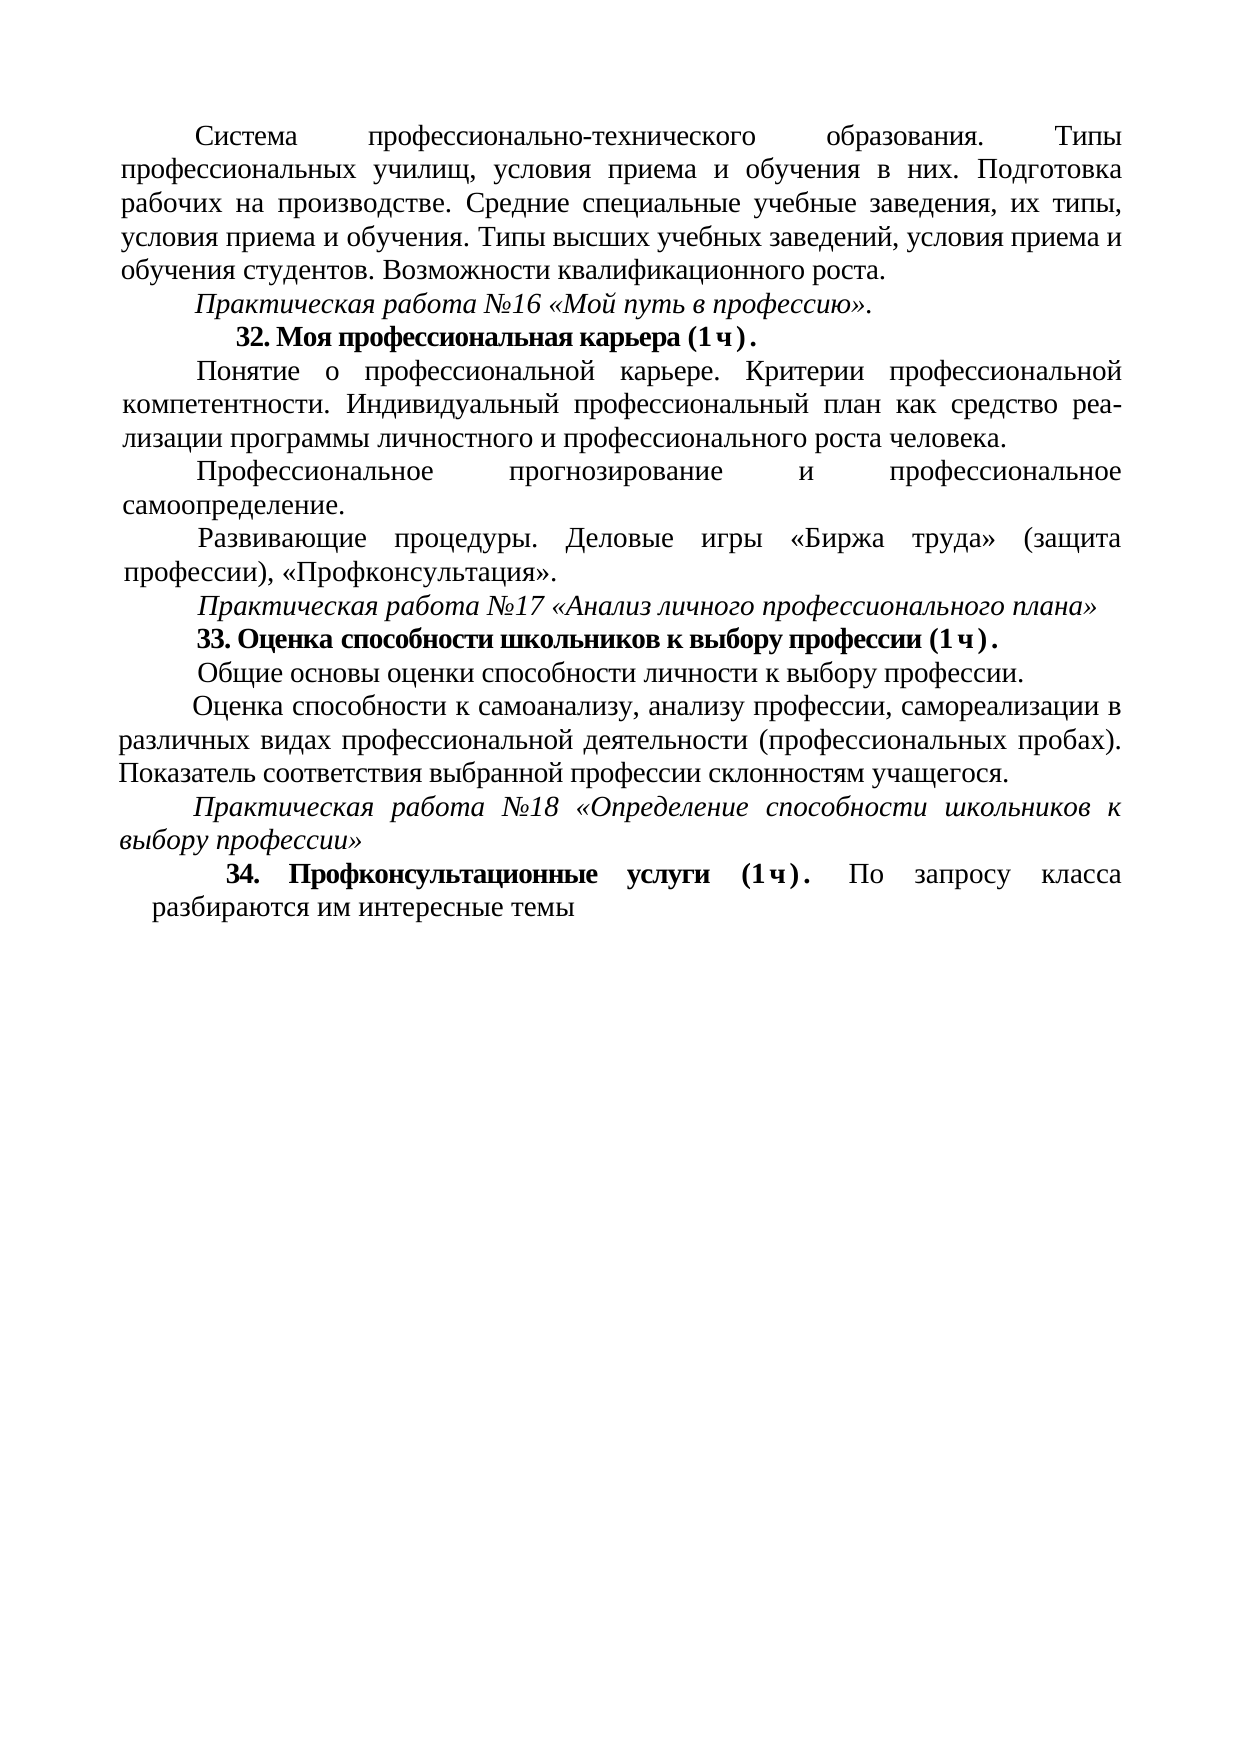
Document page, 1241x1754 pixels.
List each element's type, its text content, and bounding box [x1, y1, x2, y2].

text 34. Профконсультационные услуги (1ч). По запросу класса разбираются им интересные темы [152, 856, 1122, 923]
text Система профессионально-технического образования. Типы профессиональных училищ, условия приема и обучения в них. Подготовка рабочих на производстве. Средние специальные учебные заведения, их типы, условия приема и обучения. Типы высших учебных заведений, условия приема и обучения студентов. Возможности квалификационного роста. [121, 118, 1122, 286]
text Практическая работа №17 «Анализ личного профессионального плана» [124, 588, 1122, 621]
text Развивающие процедуры. Деловые игры «Биржа труда» (защита профессии), «Профконсультация». [124, 521, 1122, 588]
text 33. Оценка способности школьников к выбору профессии (1ч). [123, 621, 1122, 655]
text Профессиональное прогнозирование и профессиональное самоопределение. [122, 453, 1122, 521]
text Понятие о профессиональной карьере. Критерии профессиональной компетентности. Индивидуальный профессиональный план как средство реализации программы личностного и профессионального роста человека. [122, 353, 1122, 453]
text Практическая работа №16 «Мой путь в профессию». [121, 286, 1122, 319]
text Практическая работа №18 «Определение способности школьников к выбору профессии» [119, 789, 1122, 856]
text 32. Моя профессиональная карьера (1ч). [162, 319, 1122, 353]
text Оценка способности к самоанализу, анализу профессии, самореализации в различных видах профессиональной деятельности (профессиональных пробах). Показатель соответствия выбранной профессии склонностям учащегося. [118, 688, 1122, 789]
text Общие основы оценки способности личности к выбору профессии. [123, 655, 1122, 688]
